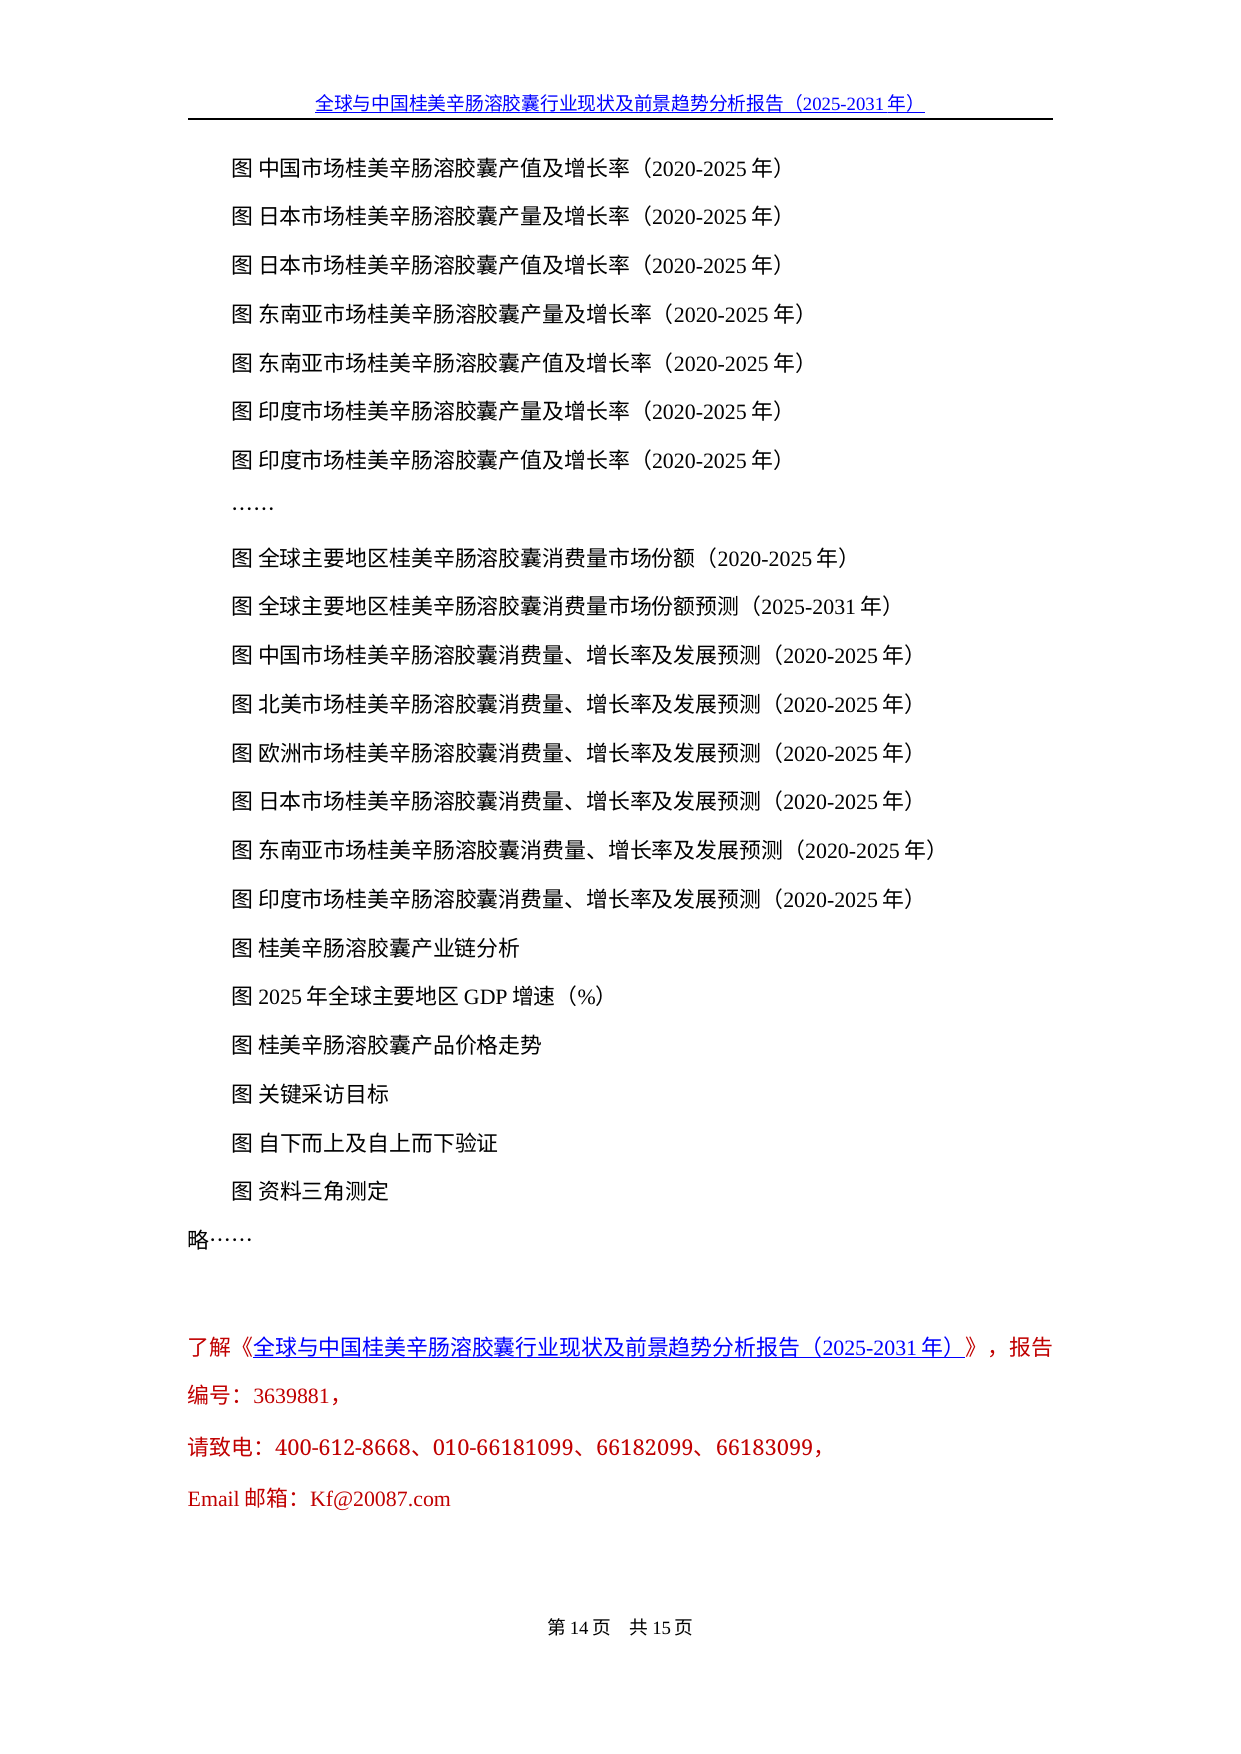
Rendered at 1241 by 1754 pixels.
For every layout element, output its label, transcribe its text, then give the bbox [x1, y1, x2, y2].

text 请致电：400-612-8668、010-66181099、66182099、66183099， [187, 1429, 1053, 1462]
text 了解《全球与中国桂美辛肠溶胶囊行业现状及前景趋势分析报告（2025-2031年）》，报告编号：3639881， [187, 1329, 1053, 1410]
text Email邮箱：Kf@20087.com [187, 1481, 1053, 1513]
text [187, 150, 1053, 1255]
